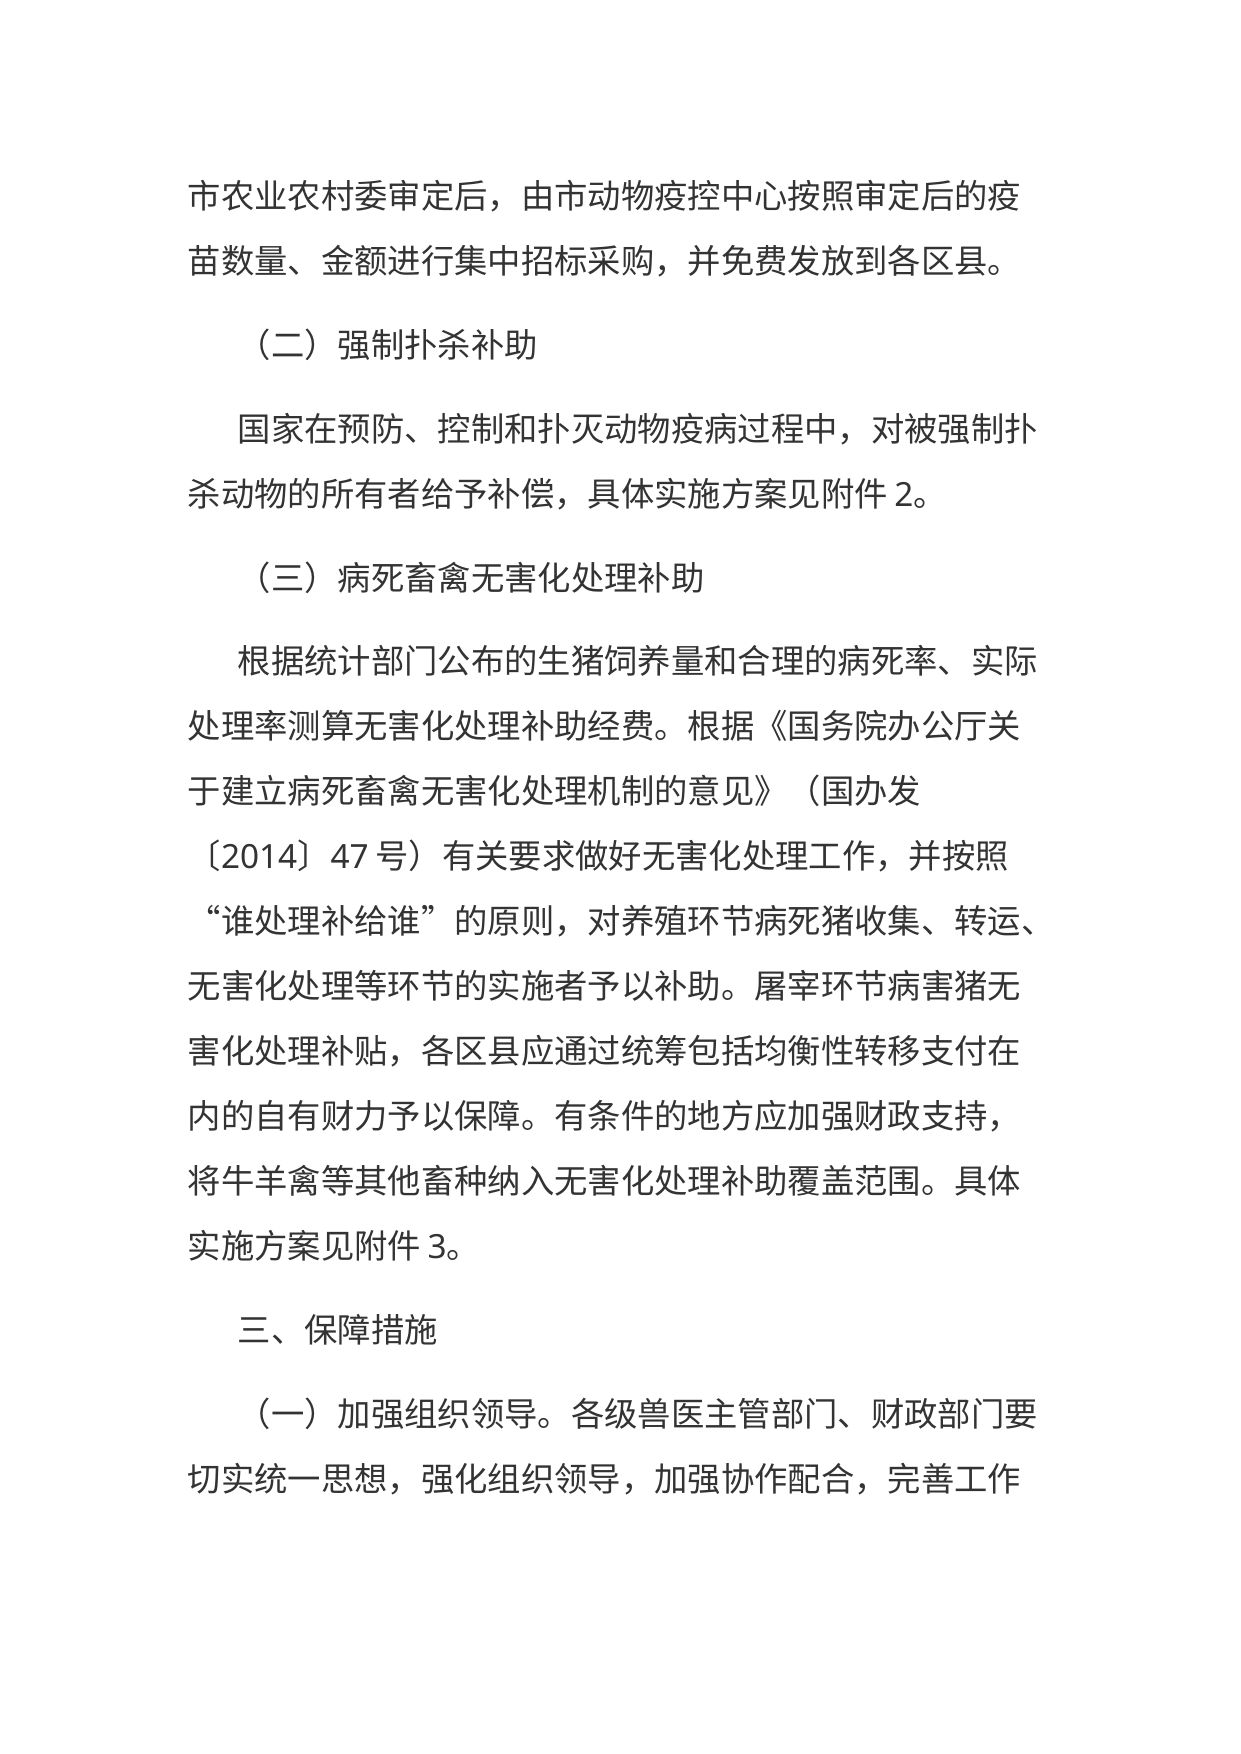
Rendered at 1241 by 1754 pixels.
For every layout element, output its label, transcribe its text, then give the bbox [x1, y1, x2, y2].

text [187, 162, 1053, 292]
text 三、保障措施 [187, 1296, 1053, 1361]
text （三）病死畜禽无害化处理补助 [187, 543, 1053, 608]
text 根据统计部门公布的生猪饲养量和合理的病死率、实际处理率测算无害化处理补助经费。根据《国务院办公厅关于建立病死畜禽无害化处理机制的意见》（国办发〔2014〕47号）有关要求做好无害化处理工作，并按照“谁处理补给谁”的原则，对养殖环节病死猪收集、转运、无害化处理等环节的实施者予以补助。屠宰环节病害猪无害化处理补贴，各区县应通过统筹包括均衡性转移支付在内的自有财力予以保障。有条件的地方应加强财政支持，将牛羊禽等其他畜种纳入无害化处理补助覆盖范围。具体实施方案见附件3。 [187, 627, 1053, 1277]
text （二）强制扑杀补助 [187, 311, 1053, 376]
text 国家在预防、控制和扑灭动物疫病过程中，对被强制扑杀动物的所有者给予补偿，具体实施方案见附件2。 [187, 394, 1053, 524]
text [187, 1379, 1053, 1509]
